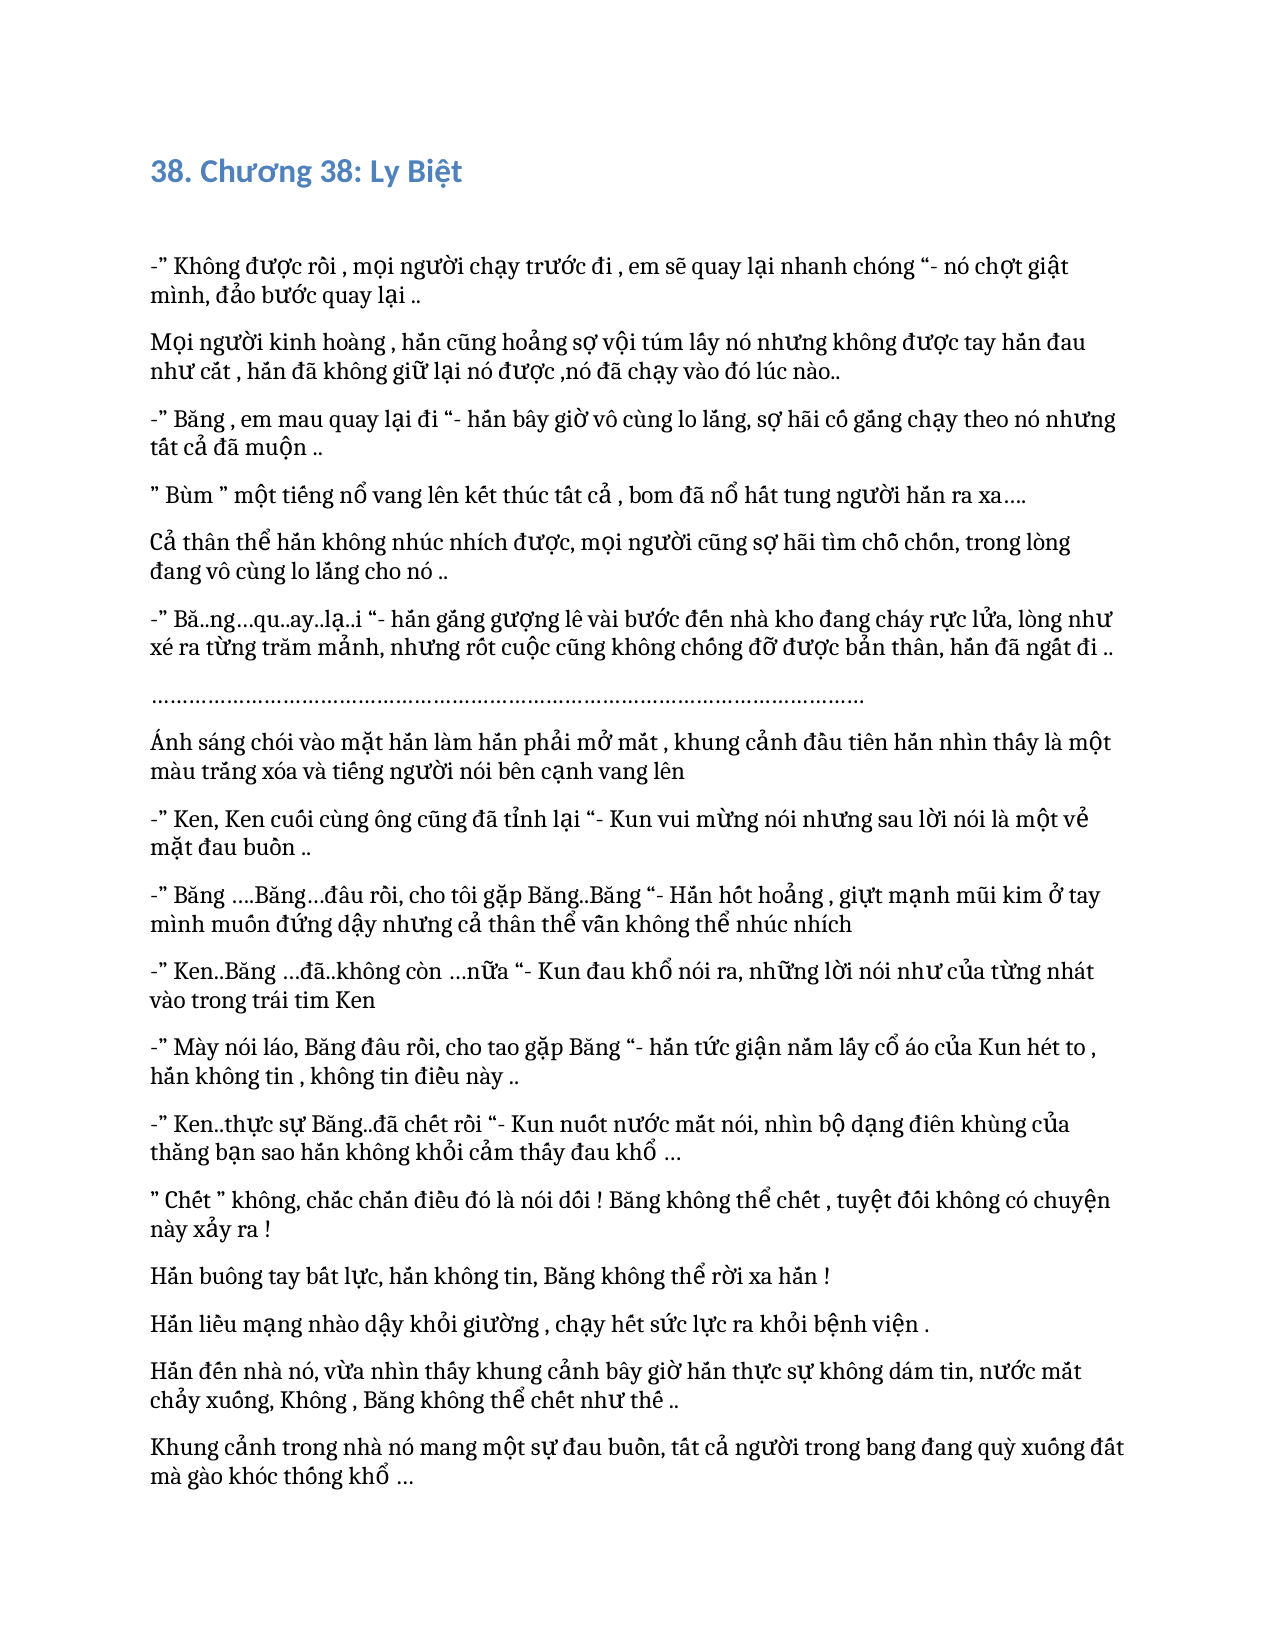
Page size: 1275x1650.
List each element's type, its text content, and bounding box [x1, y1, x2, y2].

text -” Mày nói láo, Băng đâu rồi, cho tao gặp Băng “- hắn tức giận nắm lấy cổ áo của Kun hét to , hắn không tin , không tin điều này .. [150, 1033, 1125, 1091]
text -” Ken..Băng …đã..không còn …nữa “- Kun đau khổ nói ra, những lời nói như của từng nhát vào trong trái tim Ken [150, 957, 1125, 1014]
text -” Không được rồi , mọi người chạy trước đi , em sẽ quay lại nhanh chóng “- nó chợt giật mình, đảo bước quay lại .. [150, 194, 1125, 309]
text Khung cảnh trong nhà nó mang một sự đau buồn, tất cả người trong bang đang quỳ xuống đất mà gào khóc thống khổ … [150, 1433, 1125, 1491]
text Mọi người kinh hoàng , hắn cũng hoảng sợ vội túm lấy nó nhưng không được tay hắn đau như cắt , hắn đã không giữ lại nó được ,nó đã chạy vào đó lúc nào.. [150, 328, 1125, 386]
text Hắn đến nhà nó, vừa nhìn thấy khung cảnh bây giờ hắn thực sự không dám tin, nước mắt chảy xuống, Không , Băng không thể chết như thế .. [150, 1357, 1125, 1414]
text -” Băng ….Băng…đâu rồi, cho tôi gặp Băng..Băng “- Hắn hốt hoảng , giựt mạnh mũi kim ở tay mình muốn đứng dậy nhưng cả thân thể vẫn không thể nhúc nhích [150, 881, 1125, 938]
text …………………………………………………………………………………………………… [150, 681, 1125, 709]
text Ánh sáng chói vào mặt hắn làm hắn phải mở mắt , khung cảnh đầu tiên hắn nhìn thấy là một màu trắng xóa và tiếng người nói bên cạnh vang lên [150, 728, 1125, 786]
text -” Bă..ng…qu..ay..lạ..i “- hắn gắng gượng lê vài bước đến nhà kho đang cháy rực lửa, lòng như xé ra từng trăm mảnh, nhưng rốt cuộc cũng không chống đỡ được bản thân, hắn đã ngất đi .. [150, 604, 1125, 662]
text -” Ken..thực sự Băng..đã chết rồi “- Kun nuốt nước mắt nói, nhìn bộ dạng điên khùng của thằng bạn sao hắn không khỏi cảm thấy đau khổ … [150, 1109, 1125, 1167]
subtitle 38. Chương 38: Ly Biệt [150, 150, 1125, 191]
text -” Ken, Ken cuối cùng ông cũng đã tỉnh lại “- Kun vui mừng nói nhưng sau lời nói là một vẻ mặt đau buồn .. [150, 804, 1125, 862]
text Hắn liều mạng nhào dậy khỏi giường , chạy hết sức lực ra khỏi bệnh viện . [150, 1309, 1125, 1338]
text ” Bùm ” một tiếng nổ vang lên kết thúc tất cả , bom đã nổ hất tung người hắn ra xa…. [150, 481, 1125, 509]
text Cả thân thể hắn không nhúc nhích được, mọi người cũng sợ hãi tìm chỗ chốn, trong lòng đang vô cùng lo lắng cho nó .. [150, 528, 1125, 586]
text Hắn buông tay bất lực, hắn không tin, Bằng không thể rời xa hắn ! [150, 1262, 1125, 1291]
text -” Băng , em mau quay lại đi “- hắn bây giờ vô cùng lo lắng, sợ hãi cố gắng chạy theo nó nhưng tất cả đã muộn .. [150, 404, 1125, 462]
text ” Chết ” không, chắc chắn điều đó là nói dối ! Băng không thể chết , tuyệt đối không có chuyện này xảy ra ! [150, 1186, 1125, 1243]
